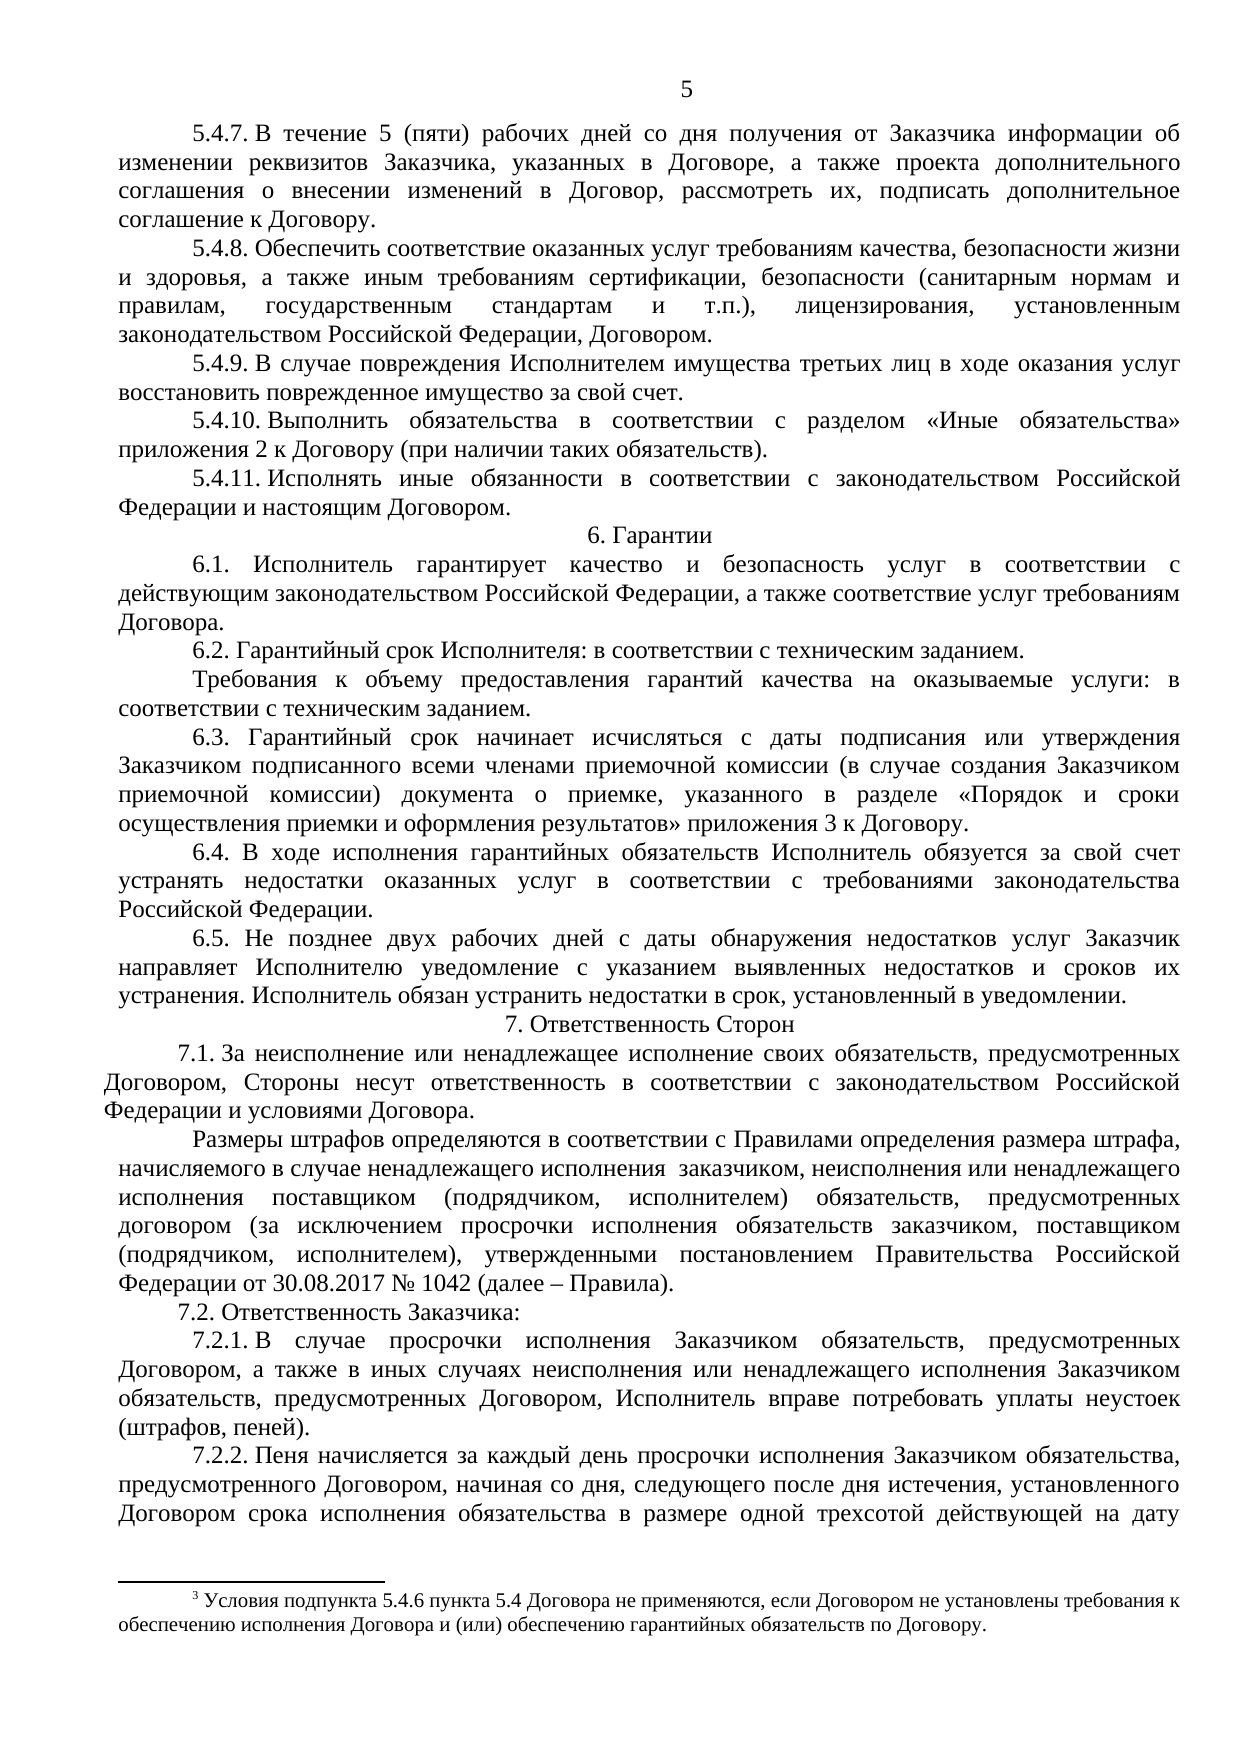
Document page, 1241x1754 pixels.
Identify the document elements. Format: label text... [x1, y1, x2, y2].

text Гарантии [118, 521, 1181, 549]
text Выполнить обязательства в соответствии с разделом «Иные обязательства» приложения 2 к Договору (при наличии таких обязательств). [118, 406, 1181, 463]
text Исполнять иные обязанности в соответствии с законодательством Российской Федерации и настоящим Договором. [118, 463, 1181, 521]
text 6.5. Не позднее двух рабочих дней с даты обнаружения недостатков услуг Заказчик направляет Исполнителю уведомление с указанием выявленных недостатков и сроков их устранения. Исполнитель обязан устранить недостатки в срок, установленный в уведомлении. [118, 923, 1181, 1009]
text Ответственность Заказчика: [103, 1297, 1181, 1326]
text 6.2. Гарантийный срок Исполнителя: в соответствии с техническим заданием. [118, 636, 1181, 664]
text Требования к объему предоставления гарантий качества на оказываемые услуги: в соответствии с техническим заданием. [118, 664, 1181, 722]
text В случае повреждения Исполнителем имущества третьих лиц в ходе оказания услуг восстановить поврежденное имущество за свой счет. [118, 348, 1181, 406]
text 6.1. Исполнитель гарантирует качество и безопасность услуг в соответствии с действующим законодательством Российской Федерации, а также соответствие услуг требованиям Договора. [118, 549, 1181, 636]
text 6.3. Гарантийный срок начинает исчисляться с даты подписания или утверждения Заказчиком подписанного всеми членами приемочной комиссии (в случае создания Заказчиком приемочной комиссии) документа о приемке, указанного в разделе «Порядок и сроки осуществления приемки и оформления результатов» приложения 3 к Договору. [118, 722, 1181, 837]
text Размеры штрафов определяются в соответствии с Правилами определения размера штрафа, начисляемого в случае ненадлежащего исполнения заказчиком, неисполнения или ненадлежащего исполнения поставщиком (подрядчиком, исполнителем) обязательств, предусмотренных договором (за исключением просрочки исполнения обязательств заказчиком, поставщиком (подрядчиком, исполнителем), утвержденными постановлением Правительства Российской Федерации от 30.08.2017 № 1042 (далее – Правила). [118, 1124, 1181, 1297]
text В течение 5 (пяти) рабочих дней со дня получения от Заказчика информации об изменении реквизитов Заказчика, указанных в Договоре, а также проекта дополнительного соглашения о внесении изменений в Договор, рассмотреть их, подписать дополнительное соглашение к Договору. [118, 118, 1181, 233]
text Ответственность Сторон [118, 1009, 1181, 1038]
text 6.4. В ходе исполнения гарантийных обязательств Исполнитель обязуется за свой счет устранять недостатки оказанных услуг в соответствии с требованиями законодательства Российской Федерации. [118, 837, 1181, 923]
text За неисполнение или ненадлежащее исполнение своих обязательств, предусмотренных Договором, Стороны несут ответственность в соответствии с законодательством Российской Федерации и условиями Договора. [103, 1038, 1181, 1124]
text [118, 1441, 1181, 1527]
text В случае просрочки исполнения Заказчиком обязательств, предусмотренных Договором, а также в иных случаях неисполнения или ненадлежащего исполнения Заказчиком обязательств, предусмотренных Договором, Исполнитель вправе потребовать уплаты неустоек (штрафов, пеней). [118, 1326, 1181, 1441]
text Обеспечить соответствие оказанных услуг требованиям качества, безопасности жизни и здоровья, а также иным требованиям сертификации, безопасности (санитарным нормам и правилам, государственным стандартам и т.п.), лицензирования, установленным законодательством Российской Федерации, Договором. [118, 233, 1181, 348]
